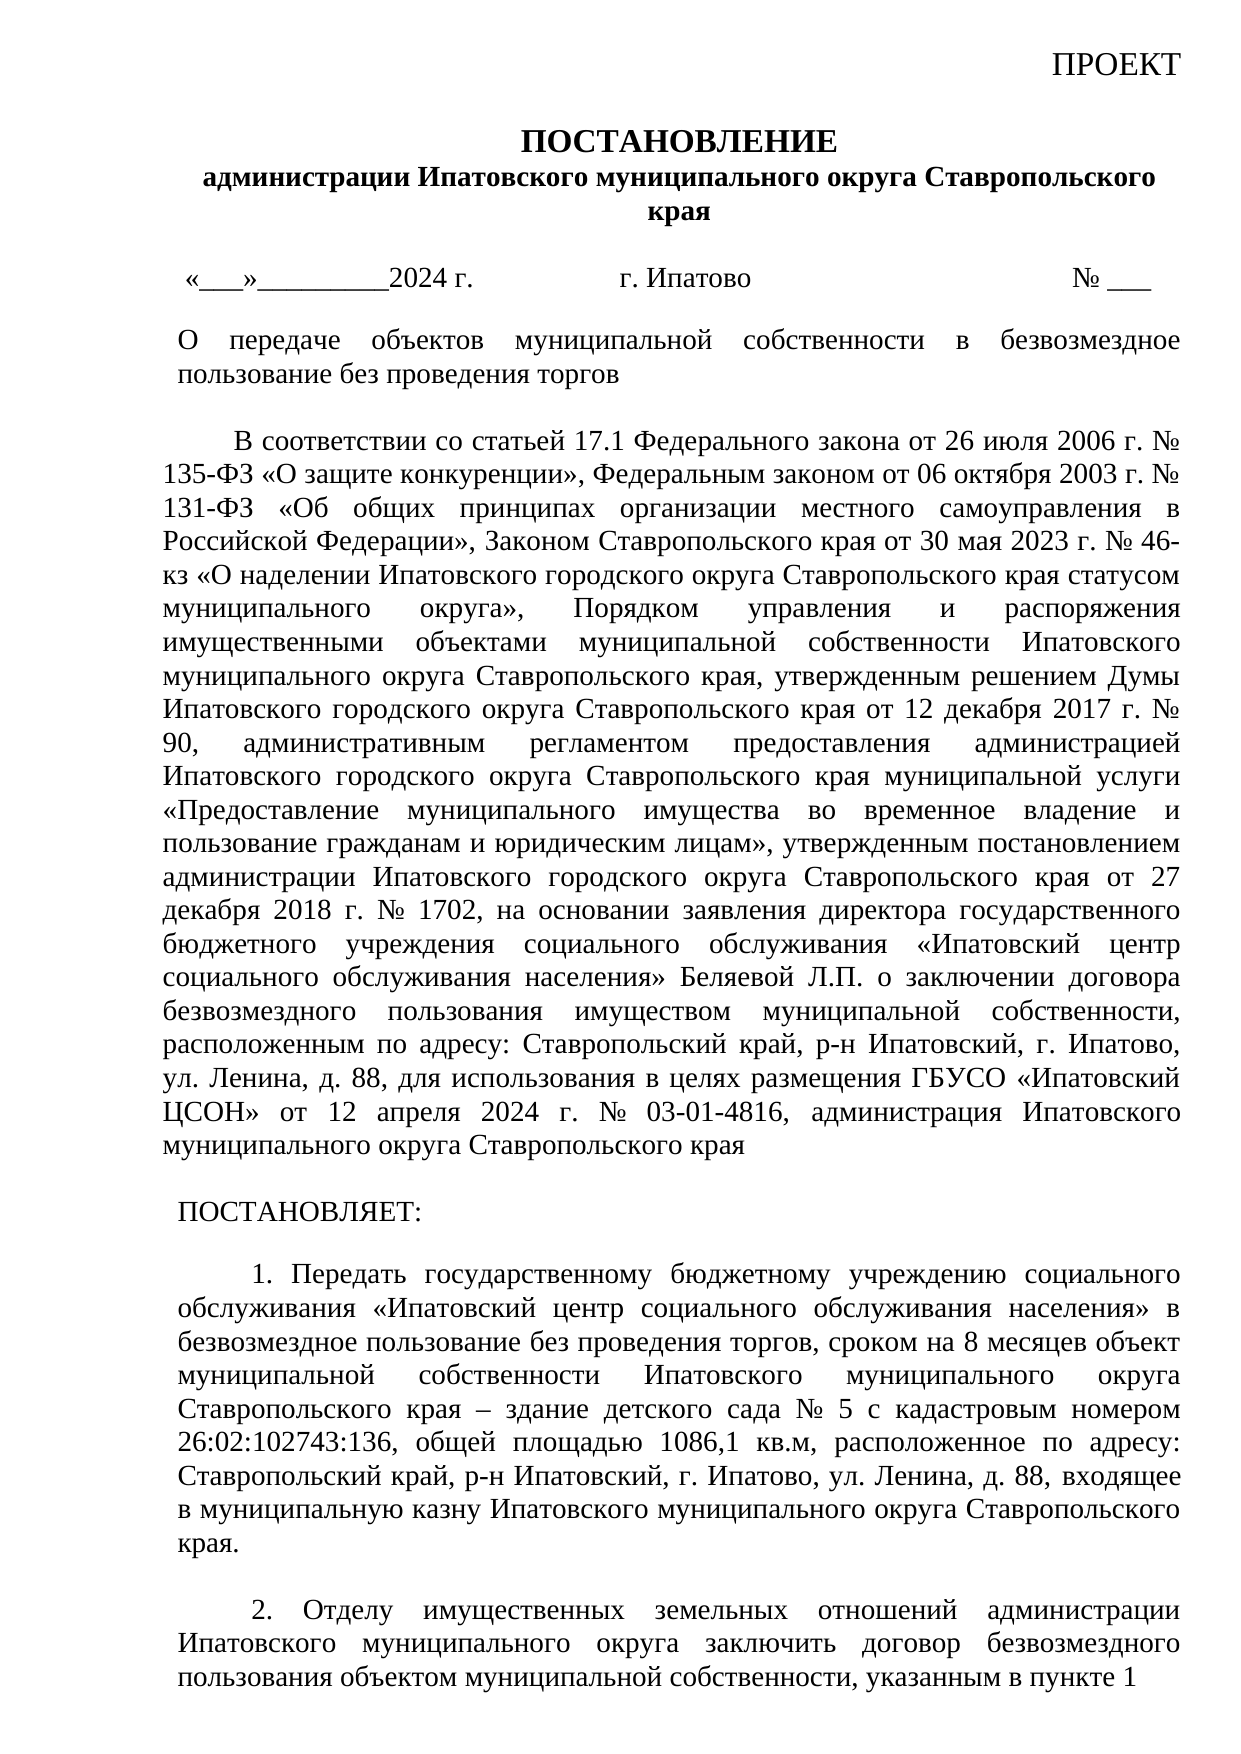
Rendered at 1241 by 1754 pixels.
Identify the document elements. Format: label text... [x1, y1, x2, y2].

text О передаче объектов муниципальной собственности в безвозмездное пользование без проведения торгов [177, 322, 1181, 389]
text администрации Ипатовского муниципального округа Ставропольского края [177, 159, 1181, 226]
text 2. Отделу имущественных земельных отношений администрации Ипатовского муниципального округа заключить договор безвозмездного пользования объектом муниципальной собственности, указанным в пункте 1 [177, 1592, 1181, 1693]
text ПОСТАНОВЛЯЕТ: [177, 1194, 1181, 1228]
text 1. Передать государственному бюджетному учреждению социального обслуживания «Ипатовский центр социального обслуживания населения» в безвозмездное пользование без проведения торгов, сроком на 8 месяцев объект муниципальной собственности Ипатовского муниципального округа Ставропольского края – здание детского сада № 5 с кадастровым номером 26:02:102743:136, общей площадью 1086,1 кв.м, расположенное по адресу: Ставропольский край, р-н Ипатовский, г. Ипатово, ул. Ленина, д. 88, входящее в муниципальную казну Ипатовского муниципального округа Ставропольского края. [177, 1257, 1181, 1558]
text В соответствии со статьей 17.1 Федерального закона от 26 июля 2006 г. № 135-ФЗ «О защите конкуренции», Федеральным законом от 06 октября 2003 г. № 131-ФЗ «Об общих принципах организации местного самоуправления в Российской Федерации», Законом Ставропольского края от 30 мая 2023 г. № 46-кз «О наделении Ипатовского городского округа Ставропольского края статусом муниципального округа», Порядком управления и распоряжения имущественными объектами муниципальной собственности Ипатовского муниципального округа Ставропольского края, утвержденным решением Думы Ипатовского городского округа Ставропольского края от 12 декабря 2017 г. № 90, административным регламентом предоставления администрацией Ипатовского городского округа Ставропольского края муниципальной услуги «Предоставление муниципального имущества во временное владение и пользование гражданам и юридическим лицам», утвержденным постановлением администрации Ипатовского городского округа Ставропольского края от 27 декабря 2018 г. № 1702, на основании заявления директора государственного бюджетного учреждения социального обслуживания «Ипатовский центр социального обслуживания населения» Беляевой Л.П. о заключении договора безвозмездного пользования имуществом муниципальной собственности, расположенным по адресу: Ставропольский край, р-н Ипатовский, г. Ипатово, ул. Ленина, д. 88, для использования в целях размещения ГБУСО «Ипатовский ЦСОН» от 12 апреля 2024 г. № 03-01-4816, администрация Ипатовского муниципального округа Ставропольского края [162, 423, 1181, 1161]
text «___»_________2024 г. г. Ипатово № ___ [177, 260, 1181, 293]
text ПРОЕКТ [177, 44, 1181, 83]
text ПОСТАНОВЛЕНИЕ [177, 121, 1181, 159]
